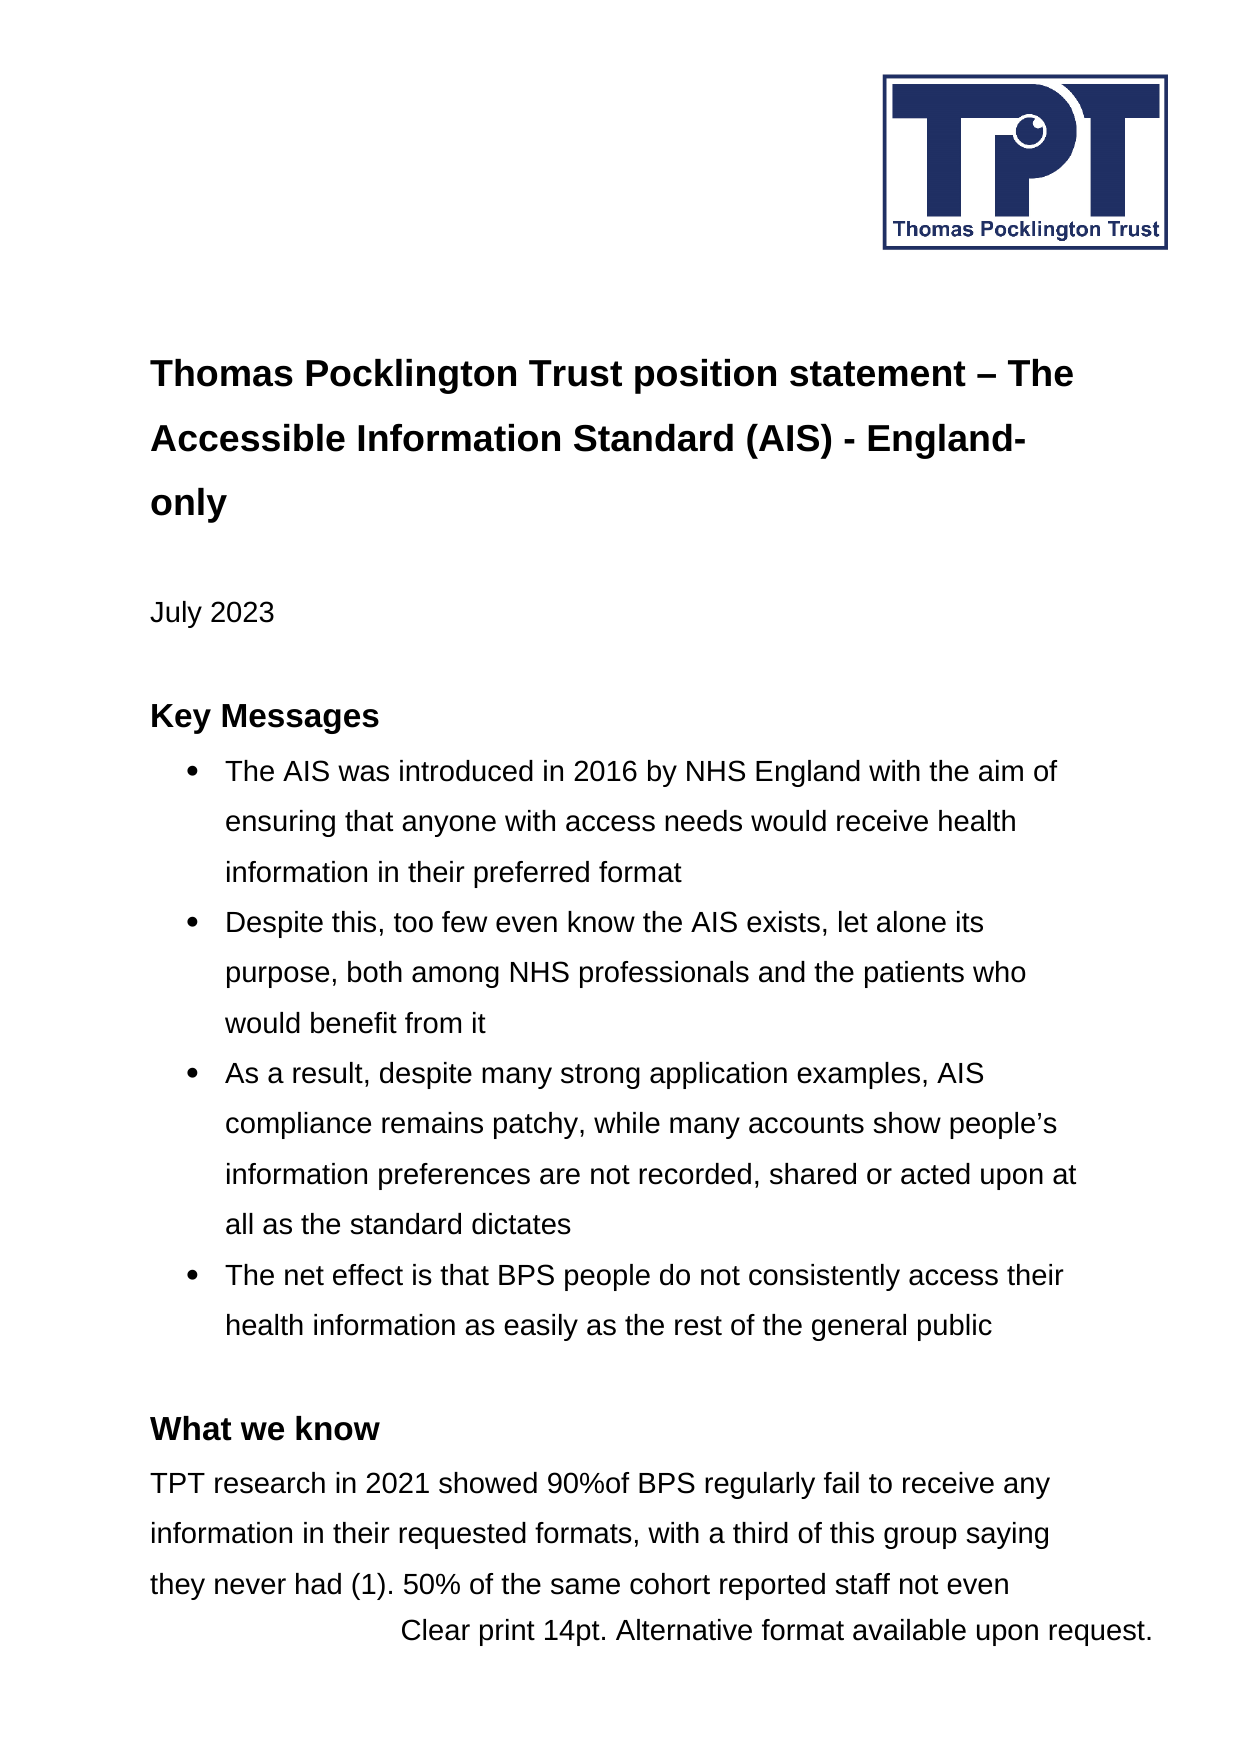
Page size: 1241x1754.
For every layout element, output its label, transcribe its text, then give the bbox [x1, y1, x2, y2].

list Despite this, too few even know the AIS exists, let alone its purpose, both among NHS professionals and the patients who would benefit from it [187, 905, 1090, 1039]
subtitle What we know [150, 1409, 1090, 1447]
list The AIS was introduced in 2016 by NHS England with the aim of ensuring that anyone with access needs would receive health information in their preferred format [187, 754, 1090, 888]
subtitle Thomas Pocklington Trust position statement – The Accessible Information Standard (AIS) - England-only [150, 351, 1090, 524]
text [150, 1466, 1090, 1600]
picture [881, 73, 1169, 251]
list As a result, despite many strong application examples, AIS compliance remains patchy, while many accounts show people’s information preferences are not recorded, shared or acted upon at all as the standard dictates [187, 1056, 1090, 1241]
text July 2023 [150, 596, 1090, 629]
list The net effect is that BPS people do not consistently access their health information as easily as the rest of the general public [187, 1257, 1090, 1342]
subtitle Key Messages [150, 696, 1090, 734]
